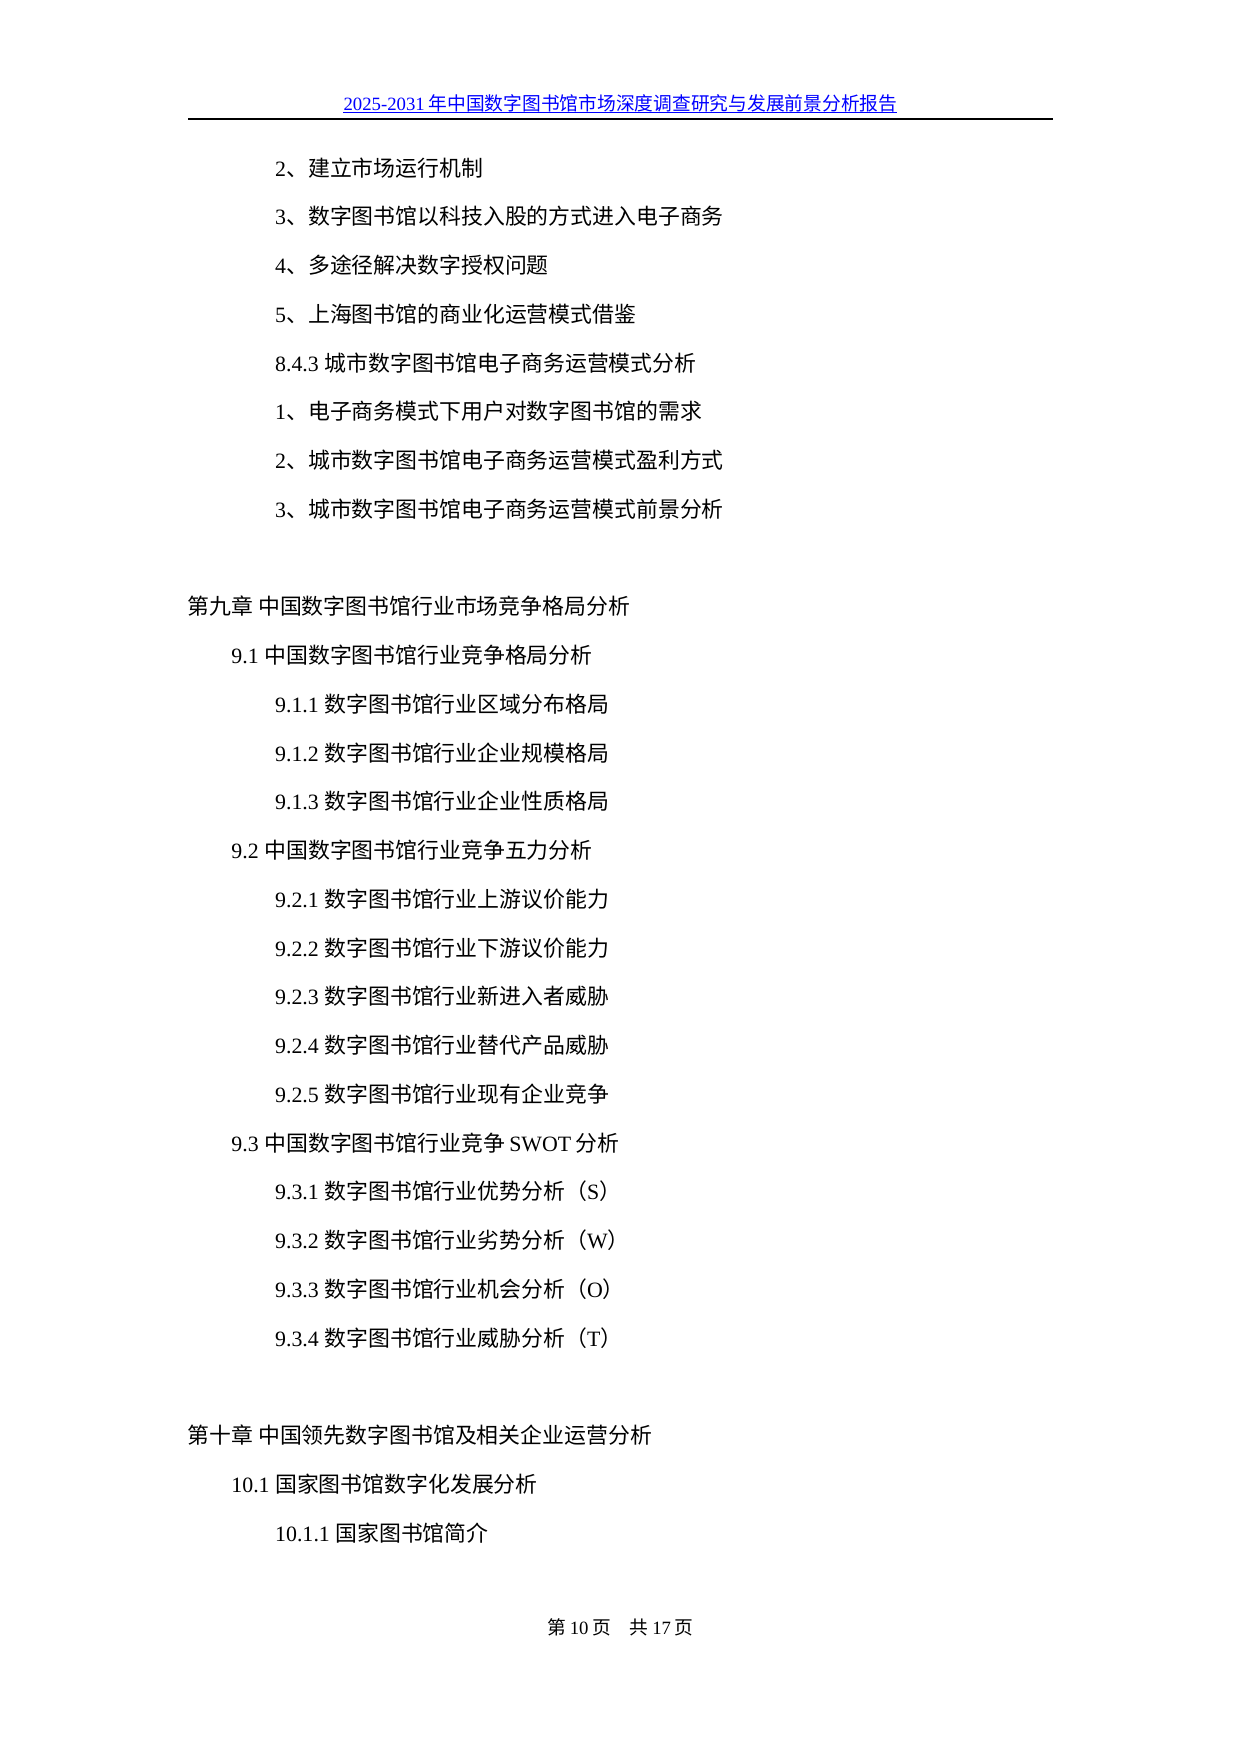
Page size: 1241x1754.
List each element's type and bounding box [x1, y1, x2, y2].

text [187, 150, 1053, 1548]
